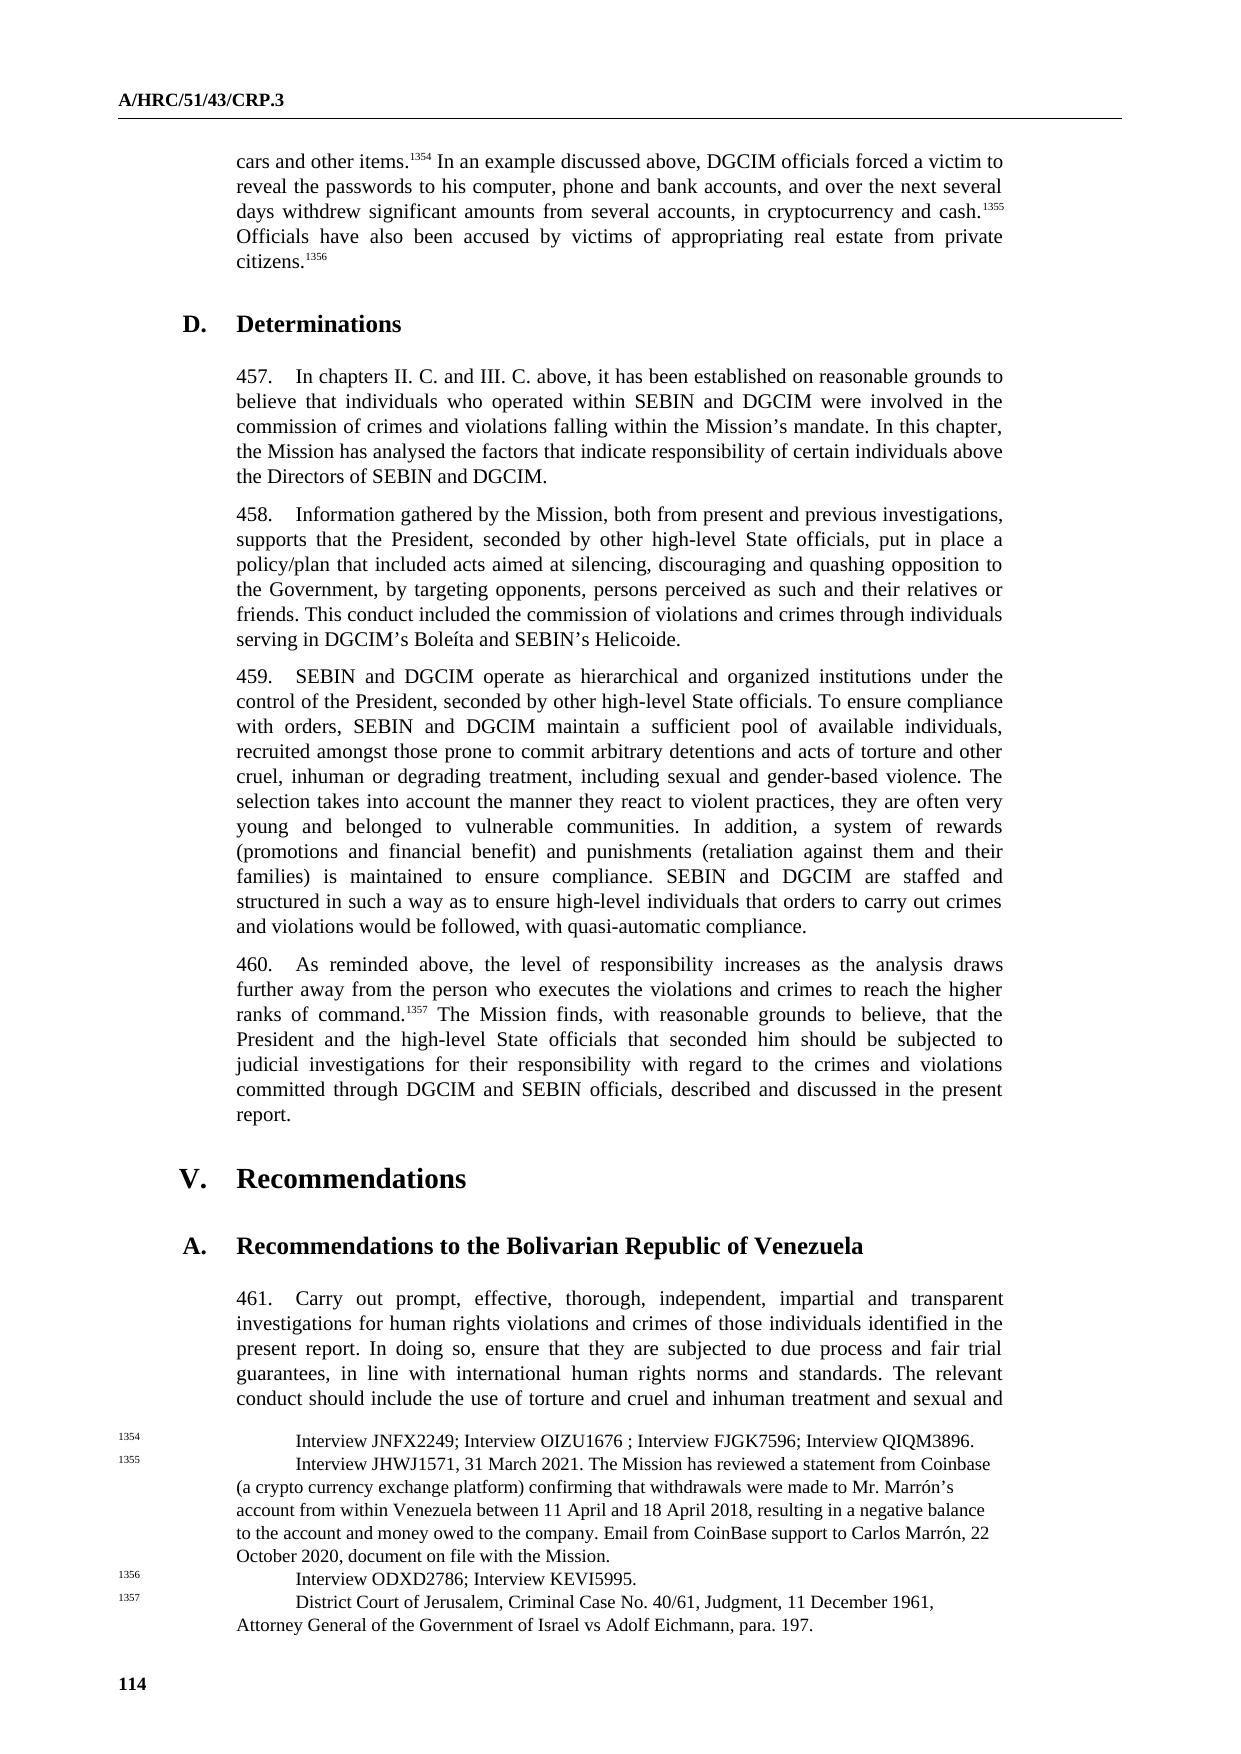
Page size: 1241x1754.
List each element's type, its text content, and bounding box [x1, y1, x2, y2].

text 459. SEBIN and DGCIM operate as hierarchical and organized institutions under the control of the President, seconded by other high-level State officials. To ensure compliance with orders, SEBIN and DGCIM maintain a sufficient pool of available individuals, recruited amongst those prone to commit arbitrary detentions and acts of torture and other cruel, inhuman or degrading treatment, including sexual and gender-based violence. The selection takes into account the manner they react to violent practices, they are often very young and belonged to vulnerable communities. In addition, a system of rewards (promotions and financial benefit) and punishments (retaliation against them and their families) is maintained to ensure compliance. SEBIN and DGCIM are staffed and structured in such a way as to ensure high-level individuals that orders to carry out crimes and violations would be followed, with quasi-automatic compliance. [236, 663, 1004, 938]
text V. Recommendations [118, 1163, 1004, 1194]
text 458. Information gathered by the Mission, both from present and previous investigations, supports that the President, seconded by other high-level State officials, put in place a policy/plan that included acts aimed at silencing, discouraging and quashing opposition to the Government, by targeting opponents, persons perceived as such and their relatives or friends. This conduct included the commission of violations and crimes through individuals serving in DGCIM’s Boleíta and SEBIN’s Helicoide. [236, 501, 1004, 651]
text 456. In addition, by remaining in these positions, they were also exposed to opportunities for financial benefits. A witness interviewed by the Mission confirmed that people who participate in the commission of violations and/or crimes obtain financial resources and that this is the reason for their loyalty. According to another witness, the salary of DGCIM officials can be as low as around $10/month. DGCIM officials allegedly supplement this income by taking the assets from raids. Those who intervene in raids have the opportunity to steal cash, jewellery, electrical appliances, clothes, wedding rings, cameras, cars and other items. In an example discussed above, DGCIM officials forced a victim to reveal the passwords to his computer, phone and bank accounts, and over the next several days withdrew significant amounts from several accounts, in cryptocurrency and cash. Officials have also been accused by victims of appropriating real estate from private citizens. [236, 148, 1004, 273]
text A. Recommendations to the Bolivarian Republic of Venezuela [118, 1232, 1004, 1260]
text D. Determinations [118, 310, 1004, 338]
text 457. In chapters II. C. and III. C. above, it has been established on reasonable grounds to believe that individuals who operated within SEBIN and DGCIM were involved in the commission of crimes and violations falling within the Mission’s mandate. In this chapter, the Mission has analysed the factors that indicate responsibility of certain individuals above the Directors of SEBIN and DGCIM. [236, 363, 1004, 488]
text 460. As reminded above, the level of responsibility increases as the analysis draws further away from the person who executes the violations and crimes to reach the higher ranks of command. The Mission finds, with reasonable grounds to believe, that the President and the high-level State officials that seconded him should be subjected to judicial investigations for their responsibility with regard to the crimes and violations committed through DGCIM and SEBIN officials, described and discussed in the present report. [236, 951, 1004, 1126]
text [236, 1285, 1004, 1410]
